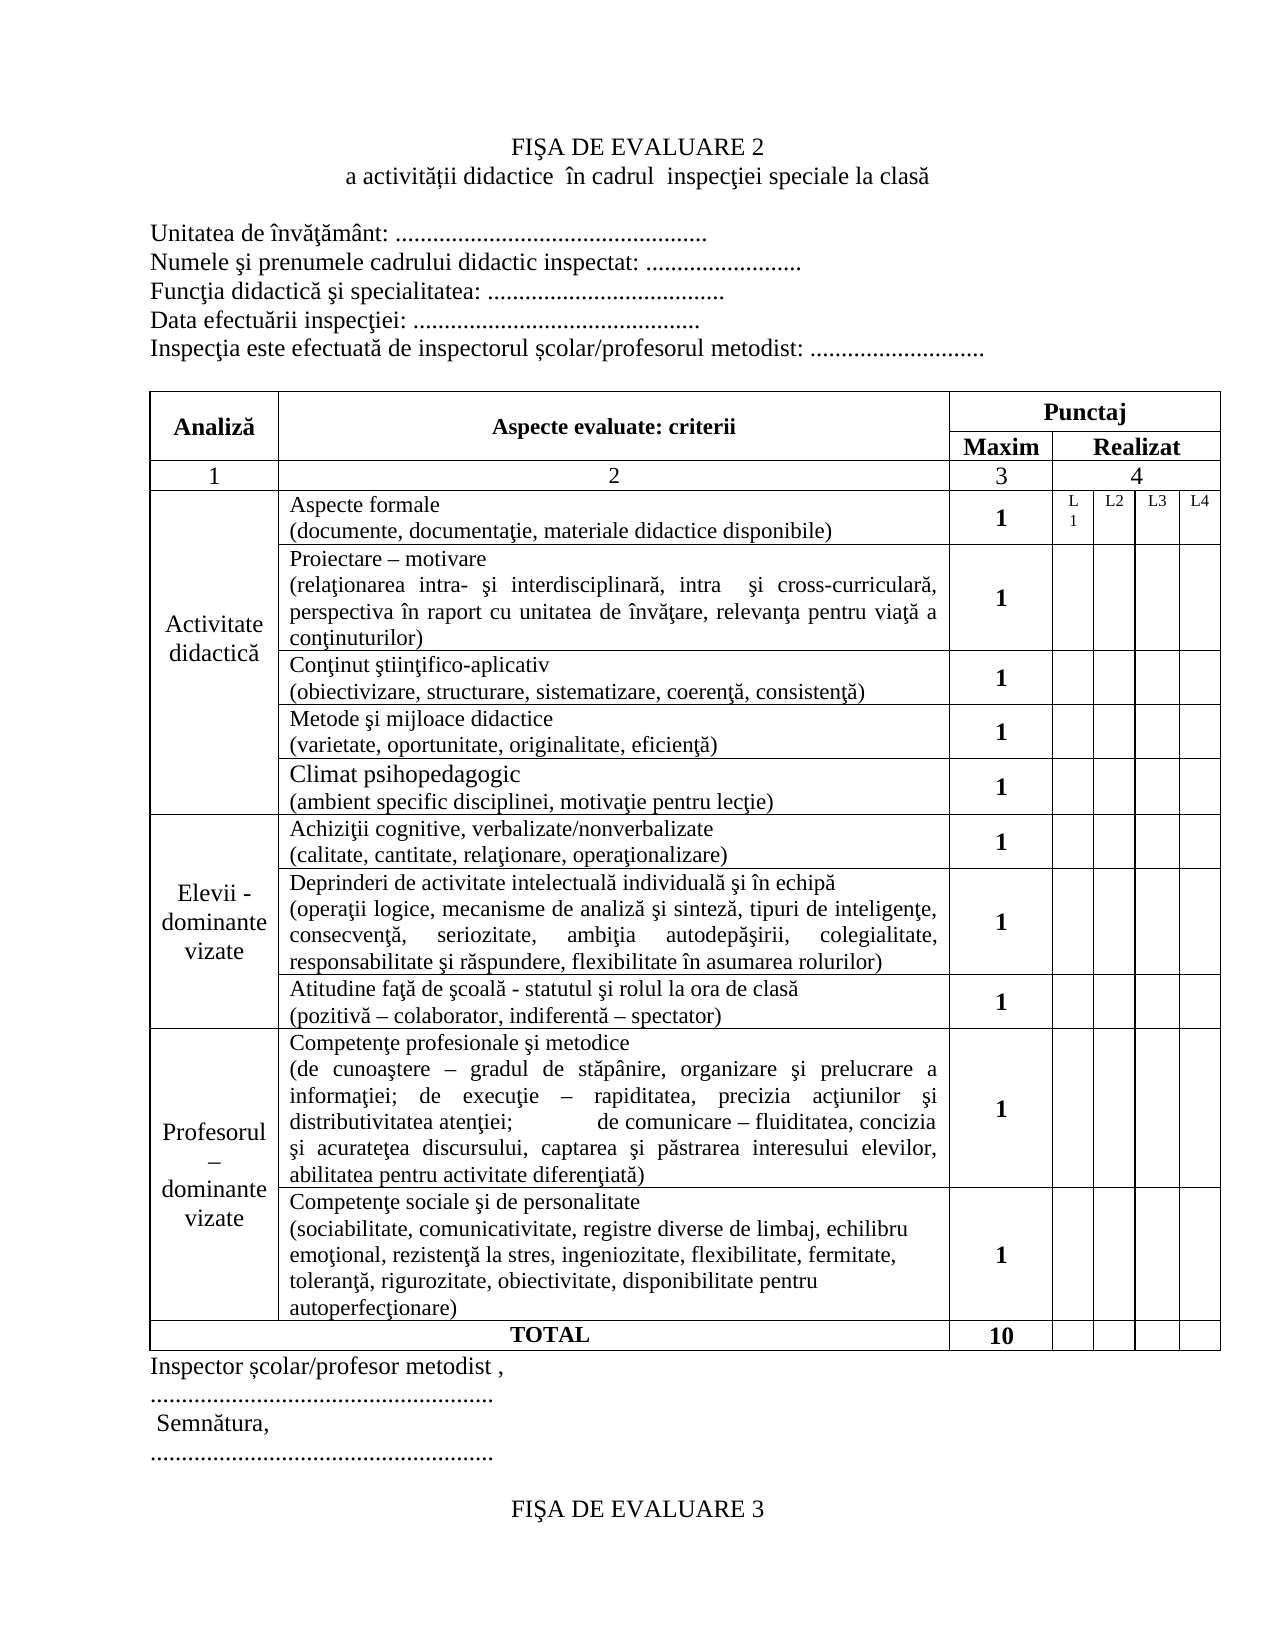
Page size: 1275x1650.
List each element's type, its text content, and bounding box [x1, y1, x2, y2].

table_cell Maxim [950, 432, 1052, 460]
text Semnătura, [150, 1408, 1125, 1437]
table_cell L3 [1136, 491, 1179, 544]
table_cell Deprinderi de activitate intelectuală individuală şi în echipă (operaţii logice, mecanisme de analiză şi sinteză, tipuri de inteligenţe, consecvenţă, seriozitate, ambiţia autodepăşirii, colegialitate, responsabilitate şi răspundere, flexibilitate în asumarea rolurilor) [279, 869, 949, 974]
table_cell Profesorul – dominante vizate [151, 1029, 278, 1320]
table_cell TOTAL [151, 1321, 949, 1350]
table_cell [1053, 759, 1093, 814]
table_cell [1136, 1029, 1179, 1187]
table_cell 3 [950, 461, 1052, 490]
table_cell 1 [950, 545, 1052, 650]
table_cell [1094, 869, 1134, 974]
table_cell [1180, 759, 1220, 814]
table_cell [1136, 651, 1179, 704]
table_cell [1180, 975, 1220, 1028]
table_cell [1136, 759, 1179, 814]
table_cell [1180, 545, 1220, 650]
table_cell [1180, 869, 1220, 974]
table_cell 1 [950, 1188, 1052, 1320]
table_cell 10 [950, 1321, 1052, 1350]
table_cell 1 [950, 705, 1052, 758]
table_cell [1094, 1188, 1134, 1320]
table_cell [1053, 815, 1093, 868]
text FIŞA DE EVALUARE 3 [150, 1494, 1125, 1523]
text a activității didactice în cadrul inspecţiei speciale la clasă [150, 161, 1125, 190]
text ....................................................... [150, 1379, 1125, 1408]
table_cell [1053, 869, 1093, 974]
table_cell L1 [1053, 491, 1093, 544]
text Numele şi prenumele cadrului didactic inspectat: ......................... [150, 247, 1125, 276]
table_cell [1094, 651, 1134, 704]
table_cell Realizat [1053, 432, 1220, 460]
table_cell L2 [1094, 491, 1134, 544]
table_cell [1053, 1188, 1093, 1320]
table_cell Climat psihopedagogic (ambient specific disciplinei, motivaţie pentru lecţie) [279, 759, 949, 814]
table_cell [1136, 869, 1179, 974]
table_cell [1094, 545, 1134, 650]
table_cell 1 [950, 491, 1052, 544]
table_cell [1094, 759, 1134, 814]
table_cell [1180, 1321, 1220, 1350]
table_cell [1136, 705, 1179, 758]
table_cell [1053, 975, 1093, 1028]
table_cell [1136, 815, 1179, 868]
table_cell [1094, 975, 1134, 1028]
table_cell [1180, 1188, 1220, 1320]
table_cell L4 [1180, 491, 1220, 544]
table_cell [1094, 705, 1134, 758]
table_cell [1053, 1321, 1093, 1350]
text Unitatea de învăţământ: .................................................. [150, 218, 1125, 247]
table_cell Aspecte formale (documente, documentaţie, materiale didactice disponibile) [279, 491, 949, 544]
table_cell [1094, 1321, 1134, 1350]
table_cell 2 [279, 461, 949, 490]
table_header Analiză [151, 392, 278, 460]
text ....................................................... [150, 1437, 1125, 1466]
table_cell 1 [950, 1029, 1052, 1187]
table_cell 1 [950, 759, 1052, 814]
table_cell [1136, 975, 1179, 1028]
table_cell [1053, 1029, 1093, 1187]
table_cell 1 [151, 461, 278, 490]
table_cell [1053, 545, 1093, 650]
table_cell Elevii - dominante vizate [151, 815, 278, 1028]
table_cell Achiziţii cognitive, verbalizate/nonverbalizate (calitate, cantitate, relaţionare, operaţionalizare) [279, 815, 949, 868]
table_cell [1180, 651, 1220, 704]
table_header Aspecte evaluate: criterii [279, 392, 949, 460]
table_cell [1053, 651, 1093, 704]
table_cell 4 [1053, 461, 1220, 490]
table_cell [1180, 705, 1220, 758]
table_cell [1094, 815, 1134, 868]
table_cell Atitudine faţă de şcoală - statutul şi rolul la ora de clasă (pozitivă – colaborator, indiferentă – spectator) [279, 975, 949, 1028]
table_cell [1053, 705, 1093, 758]
table_cell Proiectare – motivare (relaţionarea intra- şi interdisciplinară, intra şi cross-curriculară, perspectiva în raport cu unitatea de învăţare, relevanţa pentru viaţă a conţinuturilor) [279, 545, 949, 650]
table_cell 1 [950, 975, 1052, 1028]
table_cell [1180, 815, 1220, 868]
table_cell [1136, 1321, 1179, 1350]
text Data efectuării inspecţiei: .............................................. [150, 305, 1125, 333]
table_cell 1 [950, 869, 1052, 974]
table_cell Conţinut ştiinţifico-aplicativ (obiectivizare, structurare, sistematizare, coerenţă, consistenţă) [279, 651, 949, 704]
table_cell [1180, 1029, 1220, 1187]
table_cell 1 [950, 815, 1052, 868]
table_cell [1094, 1029, 1134, 1187]
table_cell [1136, 545, 1179, 650]
table_cell Competenţe profesionale şi metodice (de cunoaştere – gradul de stăpânire, organizare şi prelucrare a informaţiei; de execuţie – rapiditatea, precizia acţiunilor şi distributivitatea atenţiei; de comunicare – fluiditatea, concizia şi acurateţea discursului, captarea şi păstrarea interesului elevilor, abilitatea pentru activitate diferenţiată) [279, 1029, 949, 1187]
table_header Punctaj [950, 392, 1220, 431]
text Funcţia didactică şi specialitatea: ...................................... [150, 276, 1125, 305]
table_cell [1136, 1188, 1179, 1320]
text Inspector școlar/profesor metodist , [150, 1351, 1125, 1379]
text Inspecţia este efectuată de inspectorul școlar/profesorul metodist: ............................ [150, 333, 1125, 362]
table_cell Metode şi mijloace didactice (varietate, oportunitate, originalitate, eficienţă) [279, 705, 949, 758]
table_cell 1 [950, 651, 1052, 704]
table_cell Activitate didactică [151, 491, 278, 814]
table_cell Competenţe sociale şi de personalitate (sociabilitate, comunicativitate, registre diverse de limbaj, echilibru emoţional, rezistenţă la stres, ingeniozitate, flexibilitate, fermitate, toleranţă, rigurozitate, obiectivitate, disponibilitate pentru autoperfecţionare) [279, 1188, 949, 1320]
text FIŞA DE EVALUARE 2 [150, 132, 1125, 161]
